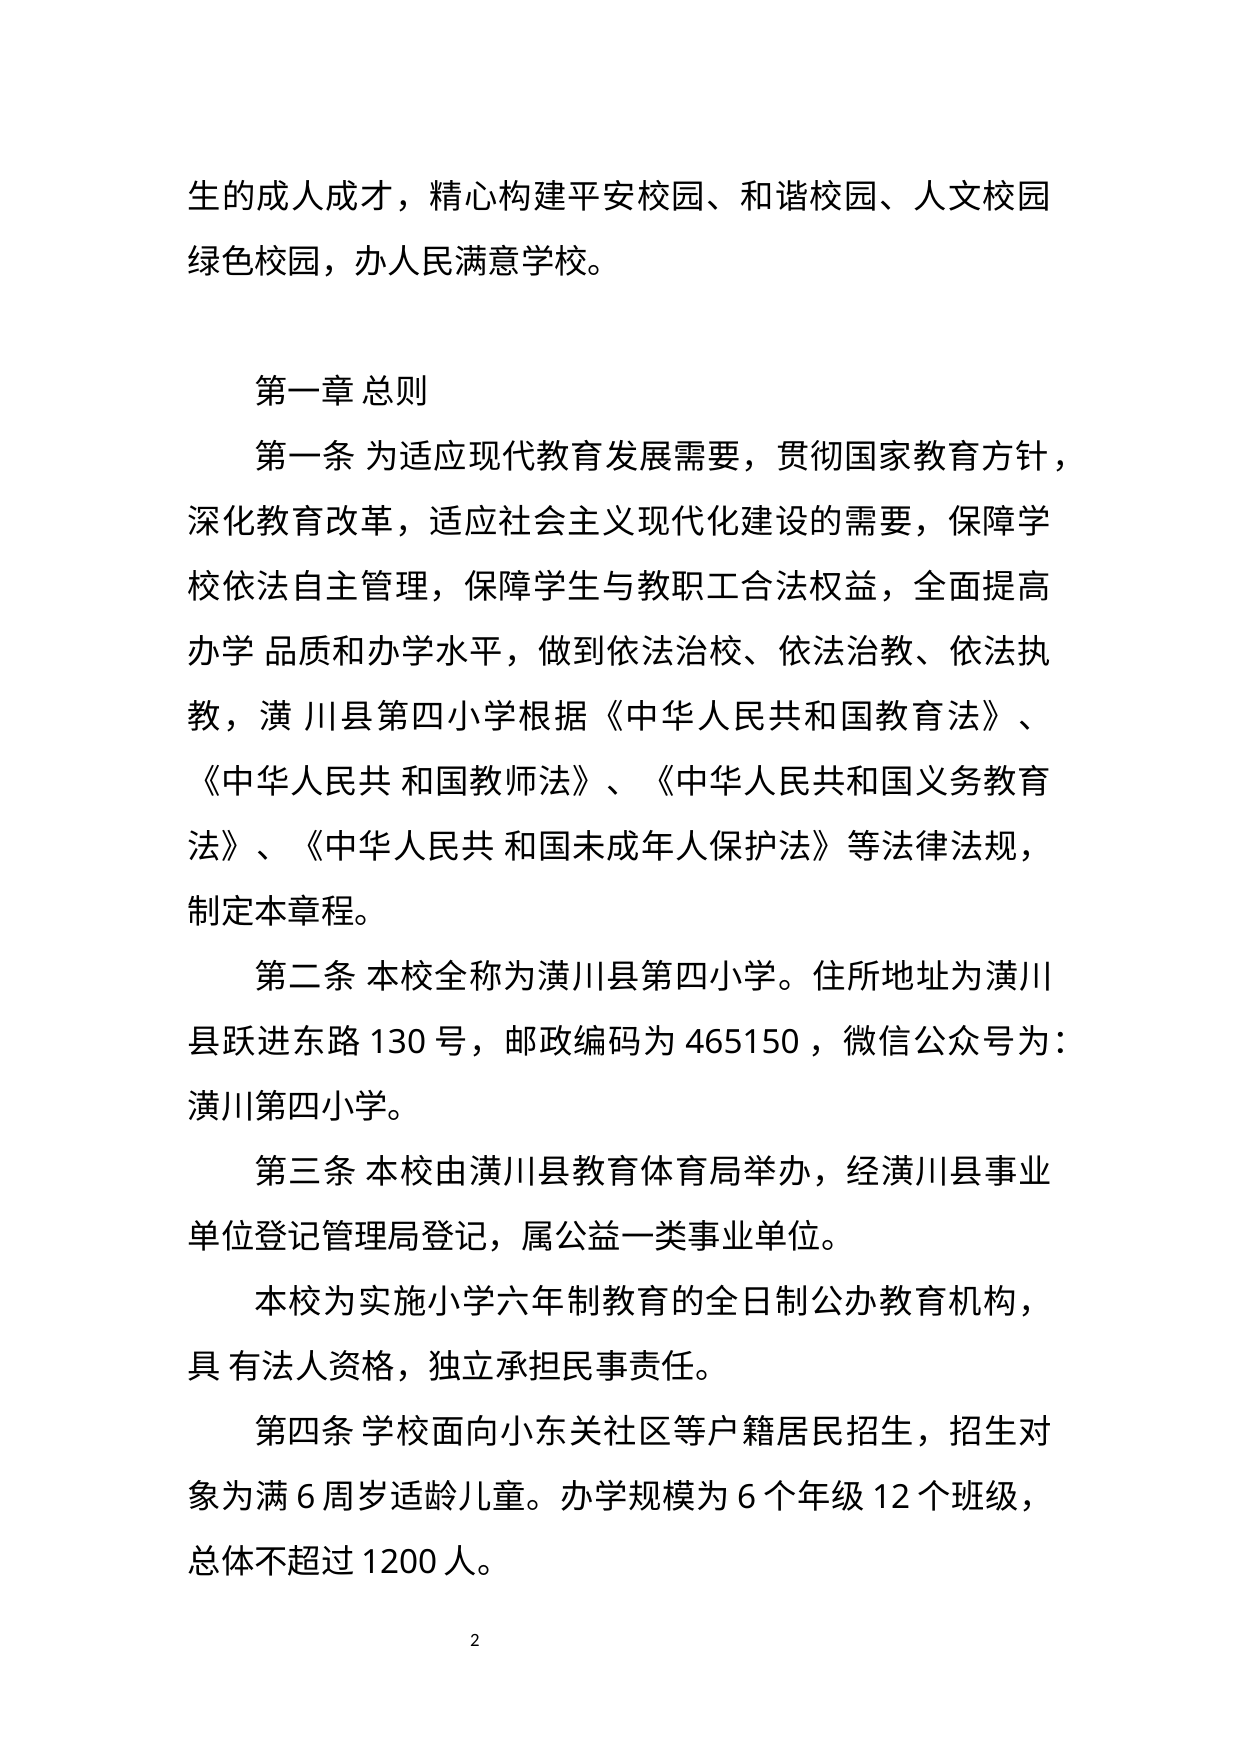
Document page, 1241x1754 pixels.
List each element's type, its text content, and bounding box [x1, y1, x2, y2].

list 总则 [187, 357, 1053, 422]
text 第三条 本校由潢川县教育体育局举办，经潢川县事业 单位登记管理局登记，属公益一类事业单位。 [187, 1137, 1053, 1267]
list 学校面向小东关社区等户籍居民招生，招生对象为满6周岁适龄儿童。办学规模为6个年级12个班级，总体不超过1200人。 [187, 1397, 1053, 1592]
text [187, 162, 1053, 292]
text 第一条 为适应现代教育发展需要，贯彻国家教育方针，深化教育改革，适应社会主义现代化建设的需要，保障学校依法自主管理，保障学生与教职工合法权益，全面提高办学 品质和办学水平，做到依法治校、依法治教、依法执教，潢 川县第四小学根据《中华人民共和国教育法》、《中华人民共 和国教师法》、《中华人民共和国义务教育法》、《中华人民共 和国未成年人保护法》等法律法规，制定本章程。 [187, 422, 1053, 942]
text 本校为实施小学六年制教育的全日制公办教育机构，具 有法人资格，独立承担民事责任。 [187, 1267, 1053, 1397]
text 第二条 本校全称为潢川县第四小学。住所地址为潢川县跃进东路130号，邮政编码为465150 ，微信公众号为：潢川第四小学。 [187, 942, 1053, 1137]
